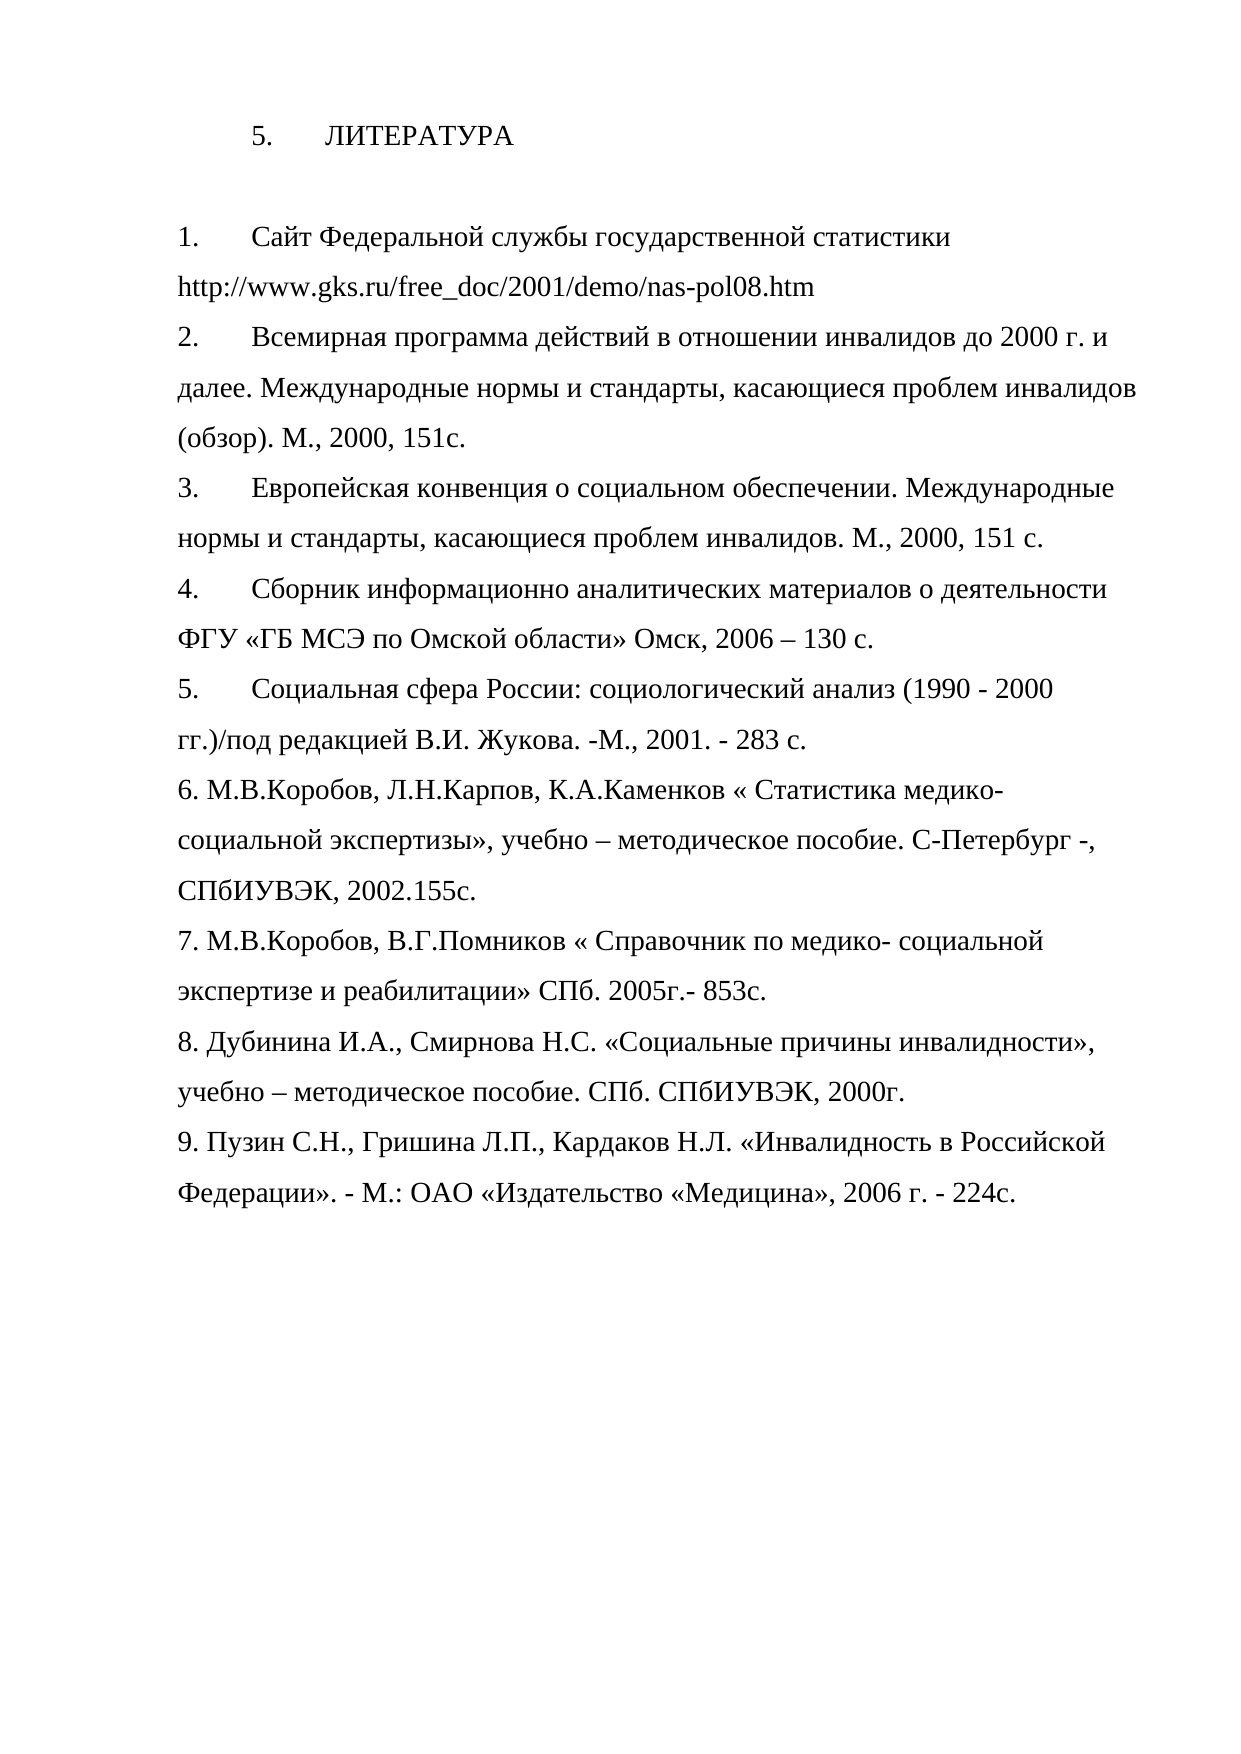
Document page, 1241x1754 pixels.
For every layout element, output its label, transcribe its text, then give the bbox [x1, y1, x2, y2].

text .В.Коробов, В.Г.Помников « Справочник по медико- социальной экспертизе и реабилитации» СПб. 2005г.- 853с. [177, 923, 1152, 1007]
list ЛИТЕРАТУРА [177, 118, 1152, 152]
list Европейская конвенция о социальном обеспечении. Международные нормы и стандарты, касающиеся проблем инвалидов. М., 2000, 151 с. [177, 470, 1152, 554]
text 8. Дубинина И.А., Смирнова Н.С. «Социальные причины инвалидности», учебно – методическое пособие. СПб. СПбИУВЭК, 2000г. [177, 1024, 1152, 1108]
text 9. Пузин С.Н., Гришина Л.П., Кардаков Н.Л. «Инвалидность в Российской Федерации». - М.: ОАО «Издательство «Медицина», . - 224с. [177, 1124, 1152, 1208]
list Сборник информационно аналитических материалов о деятельности ФГУ «ГБ МСЭ по Омской области» Омск, 2006 – 130 с. [177, 571, 1152, 655]
list Социальная сфера России: социологический анализ (1990 - 2000 гг.)/под редакцией В.И. Жукова. -М., 2001. - 283 с. [177, 672, 1152, 755]
text .В.Коробов, Л.Н.Карпов, К.А.Каменков « Статистика медико- социальной экспертизы», учебно – методическое пособие. С-Петербург -, СПбИУВЭК, 2002.155с. [177, 772, 1152, 906]
list Сайт Федеральной службы государственной статистики http://www.gks.ru/free_doc/2001/demo/nas-pol08.htm [177, 219, 1152, 303]
list Всемирная программа действий в отношении инвалидов до . и далее. Международные нормы и стандарты, касающиеся проблем инвалидов (обзор). М., 2000, 151с. [177, 319, 1152, 453]
